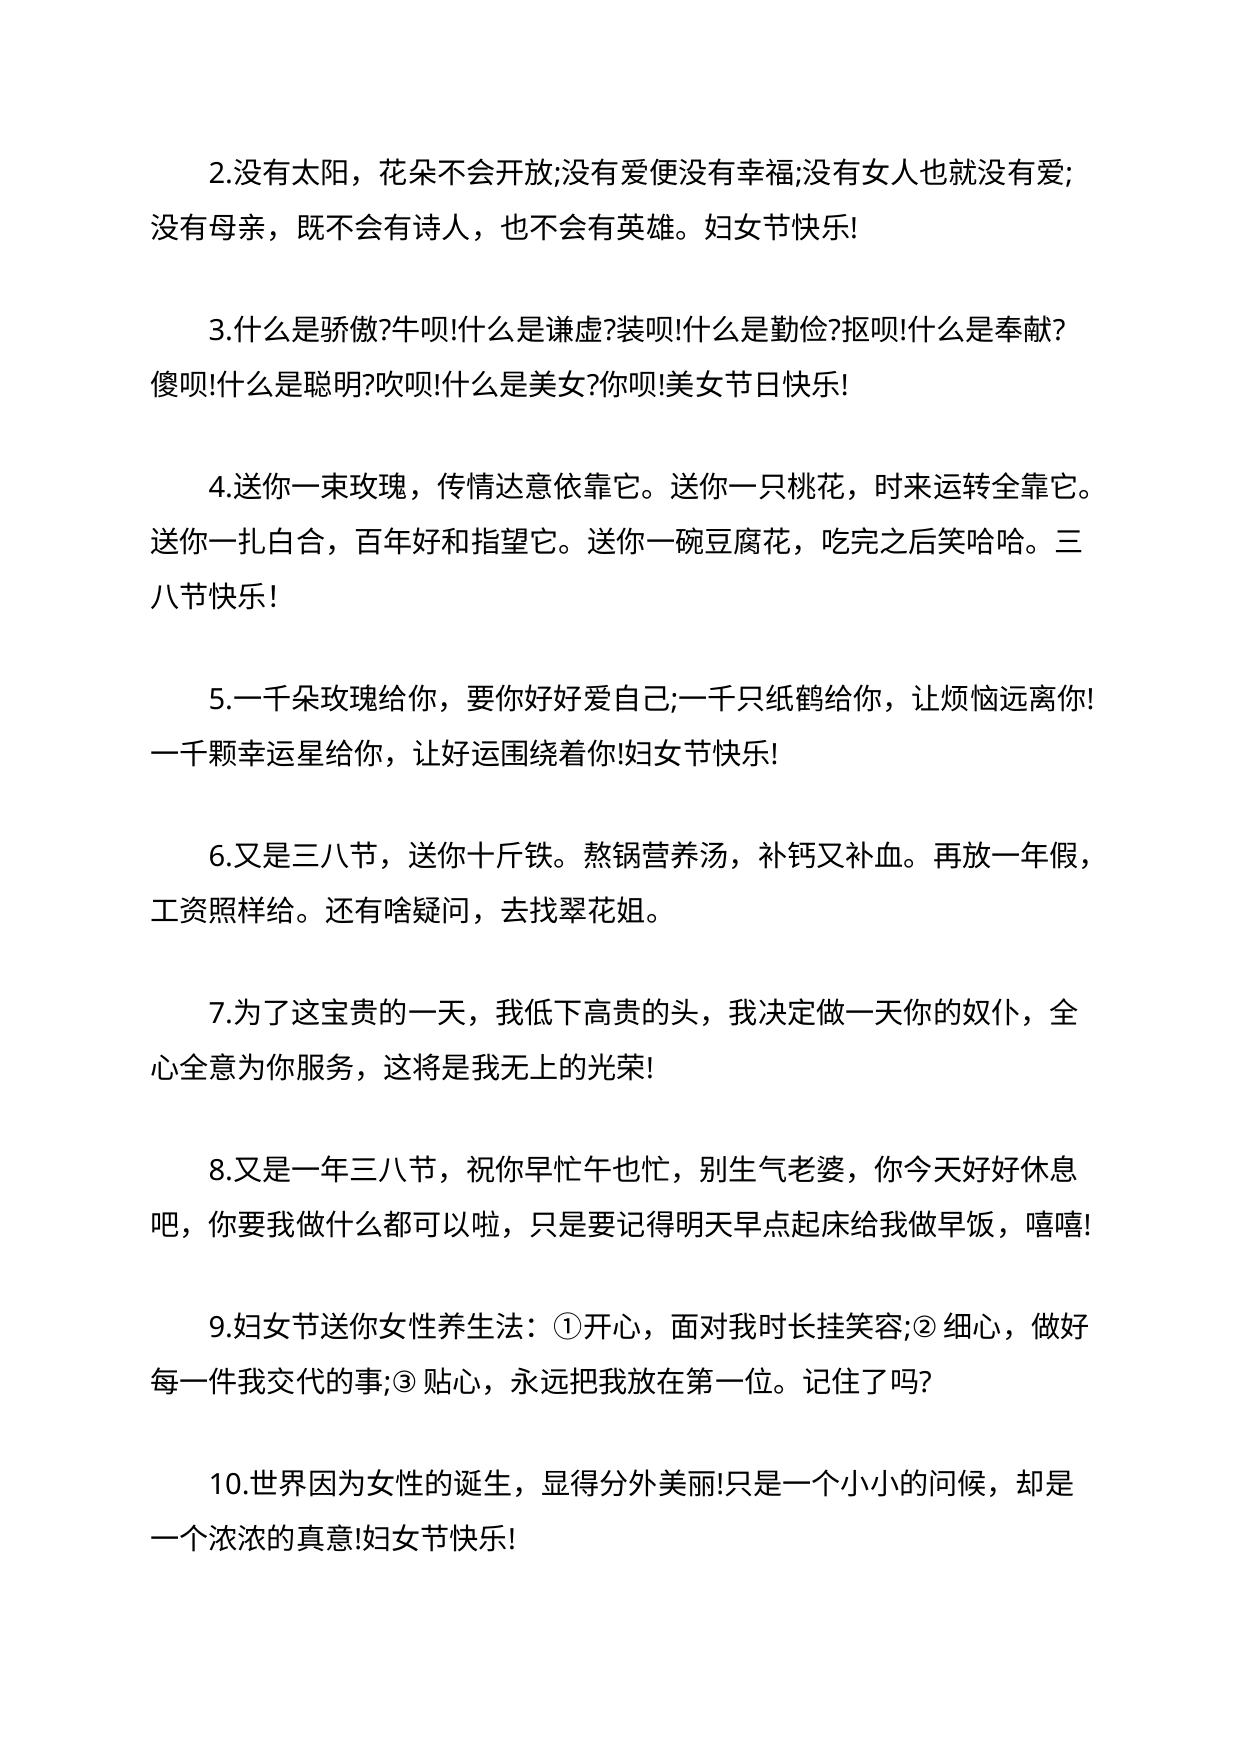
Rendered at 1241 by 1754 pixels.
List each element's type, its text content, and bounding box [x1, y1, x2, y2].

text 10.世界因为女性的诞生，显得分外美丽!只是一个小小的问候，却是一个浓浓的真意!妇女节快乐! [150, 1460, 1090, 1558]
text 2.没有太阳，花朵不会开放;没有爱便没有幸福;没有女人也就没有爱;没有母亲，既不会有诗人，也不会有英雄。妇女节快乐! [150, 150, 1090, 247]
text 3.什么是骄傲?牛呗!什么是谦虚?装呗!什么是勤俭?抠呗!什么是奉献?傻呗!什么是聪明?吹呗!什么是美女?你呗!美女节日快乐! [150, 307, 1090, 404]
text 9.妇女节送你女性养生法：①开心，面对我时长挂笑容;②细心，做好每一件我交代的事;③贴心，永远把我放在第一位。记住了吗? [150, 1303, 1090, 1401]
text 4.送你一束玫瑰，传情达意依靠它。送你一只桃花，时来运转全靠它。送你一扎白合，百年好和指望它。送你一碗豆腐花，吃完之后笑哈哈。三八节快乐！ [150, 464, 1090, 616]
text 6.又是三八节，送你十斤铁。熬锅营养汤，补钙又补血。再放一年假，工资照样给。还有啥疑问，去找翠花姐。 [150, 833, 1090, 930]
text 8.又是一年三八节，祝你早忙午也忙，别生气老婆，你今天好好休息吧，你要我做什么都可以啦，只是要记得明天早点起床给我做早饭，嘻嘻! [150, 1146, 1090, 1244]
text 7.为了这宝贵的一天，我低下高贵的头，我决定做一天你的奴仆，全心全意为你服务，这将是我无上的光荣! [150, 989, 1090, 1087]
text 5.一千朵玫瑰给你，要你好好爱自己;一千只纸鹤给你，让烦恼远离你!一千颗幸运星给你，让好运围绕着你!妇女节快乐! [150, 676, 1090, 773]
